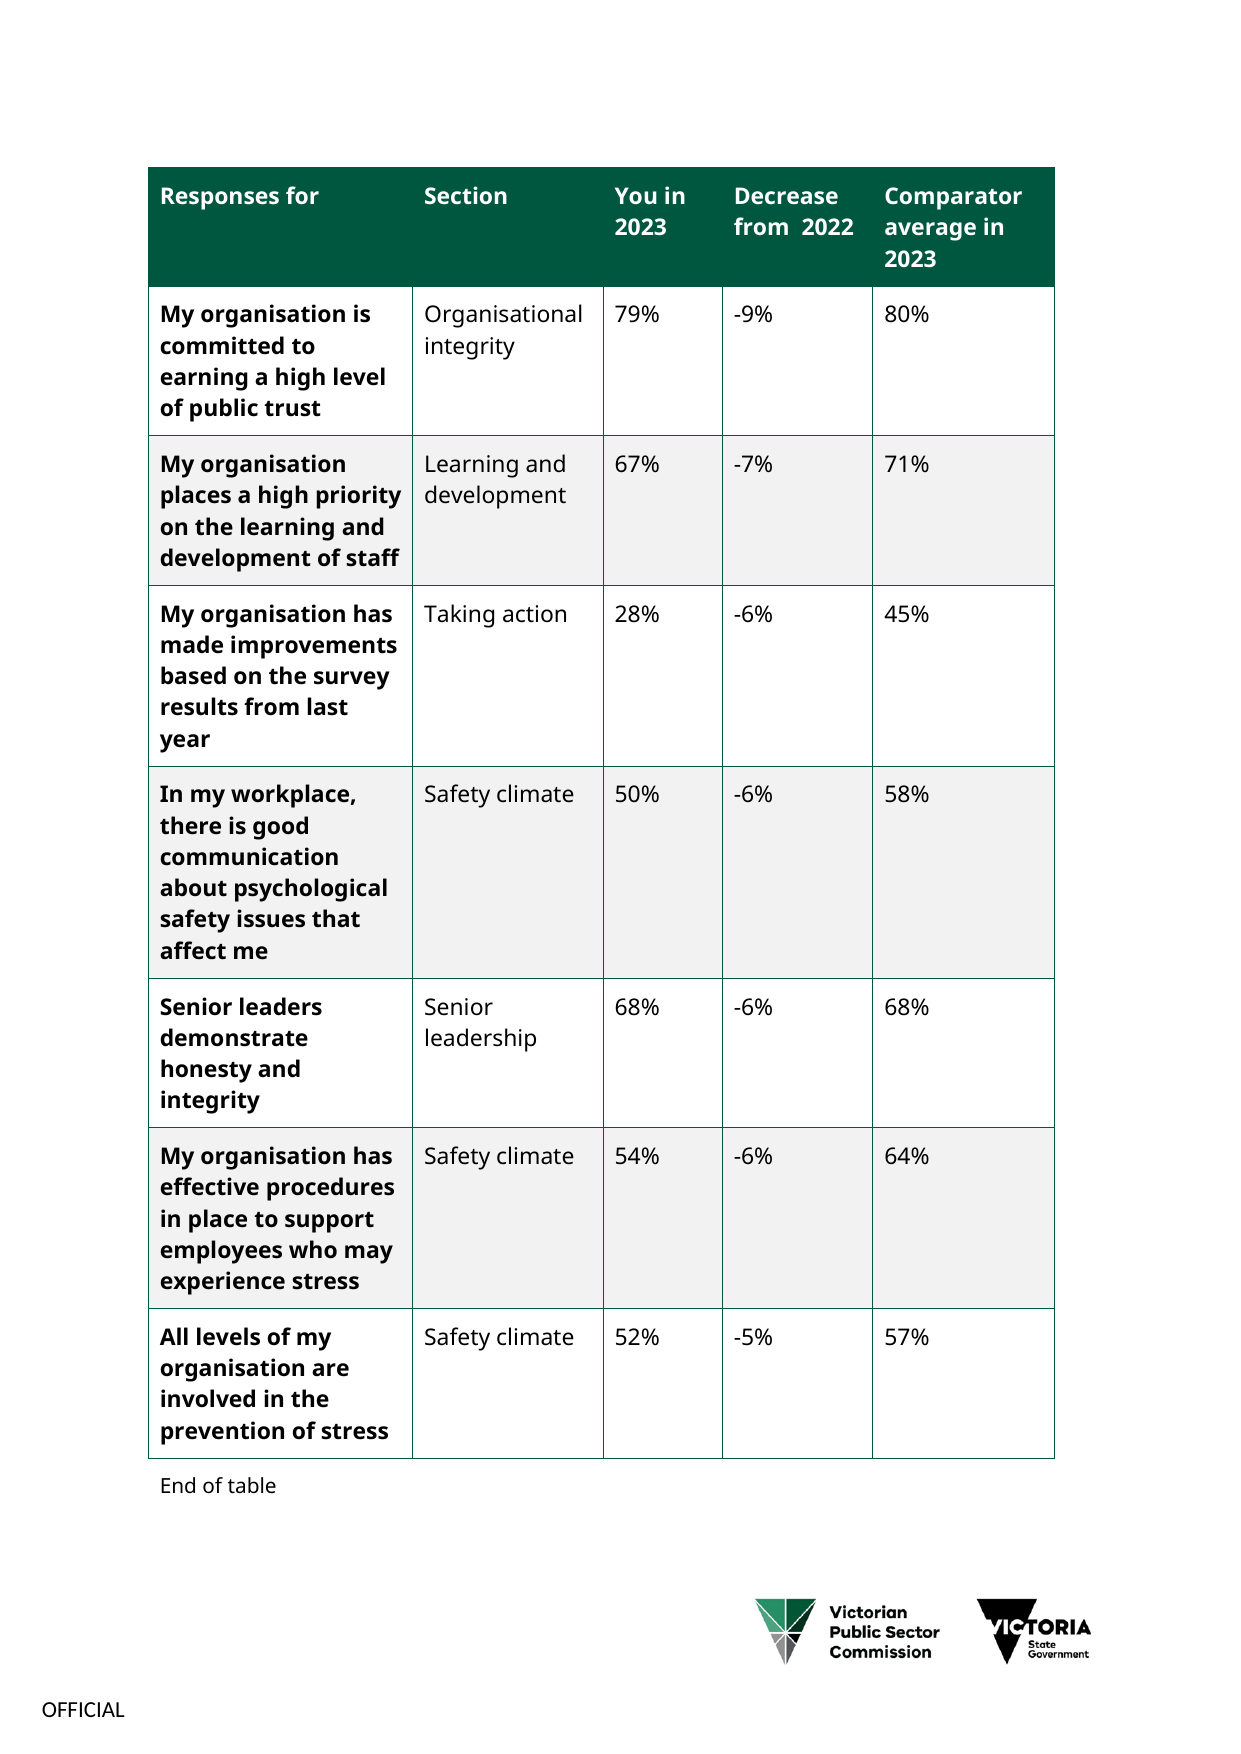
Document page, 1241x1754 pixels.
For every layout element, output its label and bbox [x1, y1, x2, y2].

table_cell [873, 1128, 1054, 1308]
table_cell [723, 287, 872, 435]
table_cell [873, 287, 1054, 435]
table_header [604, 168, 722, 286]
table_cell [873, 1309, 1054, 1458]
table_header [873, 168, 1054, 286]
picture [754, 1598, 1093, 1666]
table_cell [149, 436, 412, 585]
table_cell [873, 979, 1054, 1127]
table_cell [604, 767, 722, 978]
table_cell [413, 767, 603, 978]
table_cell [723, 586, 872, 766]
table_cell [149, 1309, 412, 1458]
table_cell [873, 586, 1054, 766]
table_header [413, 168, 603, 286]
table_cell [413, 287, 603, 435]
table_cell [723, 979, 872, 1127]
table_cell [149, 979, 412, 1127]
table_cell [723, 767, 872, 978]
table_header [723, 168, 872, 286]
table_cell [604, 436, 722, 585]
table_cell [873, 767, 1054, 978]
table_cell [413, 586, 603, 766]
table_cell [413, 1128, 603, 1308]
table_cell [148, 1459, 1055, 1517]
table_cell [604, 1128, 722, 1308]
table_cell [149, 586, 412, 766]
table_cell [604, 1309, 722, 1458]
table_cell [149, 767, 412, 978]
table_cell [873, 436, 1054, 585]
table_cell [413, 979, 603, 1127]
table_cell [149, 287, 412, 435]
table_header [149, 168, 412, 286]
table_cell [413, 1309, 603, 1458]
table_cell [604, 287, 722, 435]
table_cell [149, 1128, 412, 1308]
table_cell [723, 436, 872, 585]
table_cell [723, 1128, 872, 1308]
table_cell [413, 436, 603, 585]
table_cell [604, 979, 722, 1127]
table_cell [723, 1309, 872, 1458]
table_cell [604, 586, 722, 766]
